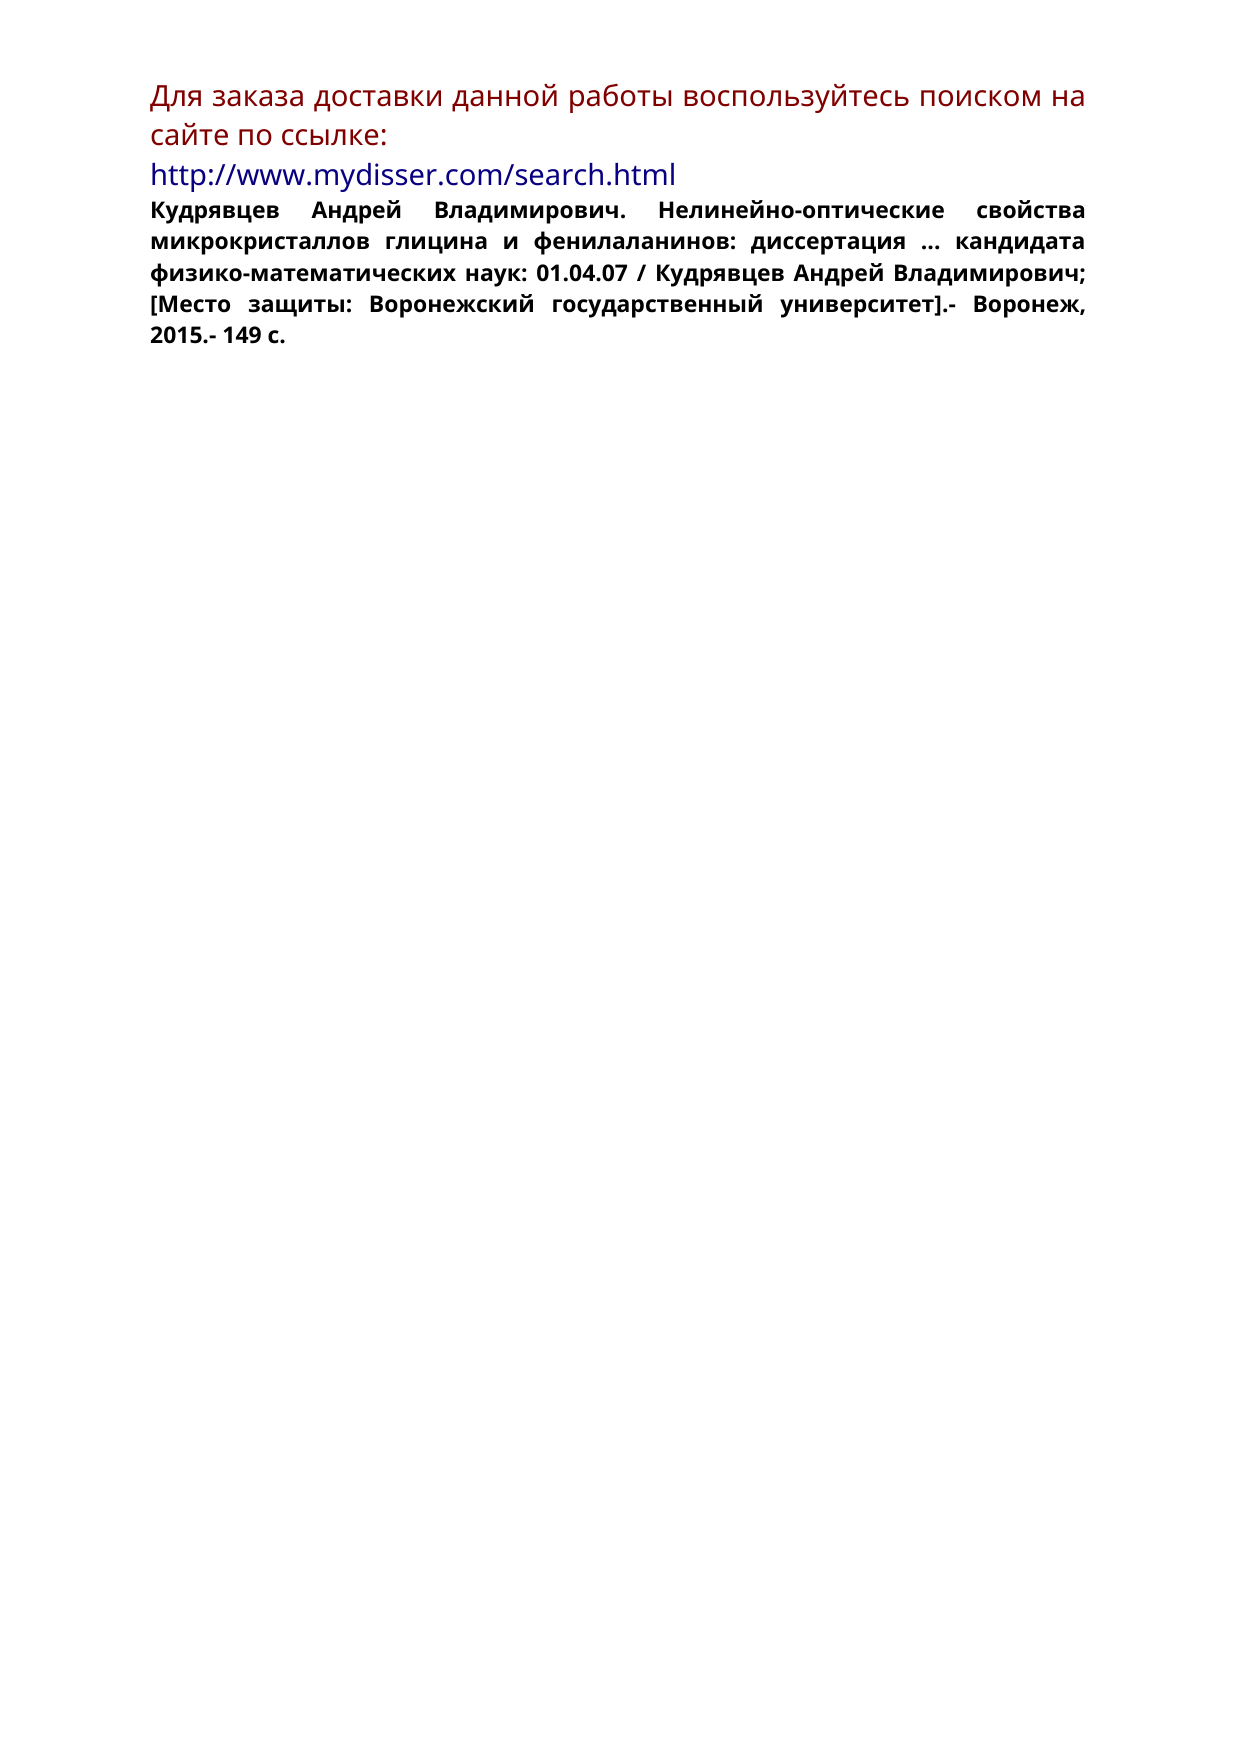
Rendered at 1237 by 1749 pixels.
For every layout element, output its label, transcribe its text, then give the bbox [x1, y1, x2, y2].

text Кудрявцев Андрей Владимирович. Нелинейно-оптические свойства микрокристаллов глицина и фенилаланинов: диссертация ... кандидата физико-математических наук: 01.04.07 / Кудрявцев Андрей Владимирович;[Место защиты: Воронежский государственный университет].- Воронеж, 2015.- 149 с. [150, 194, 1086, 350]
